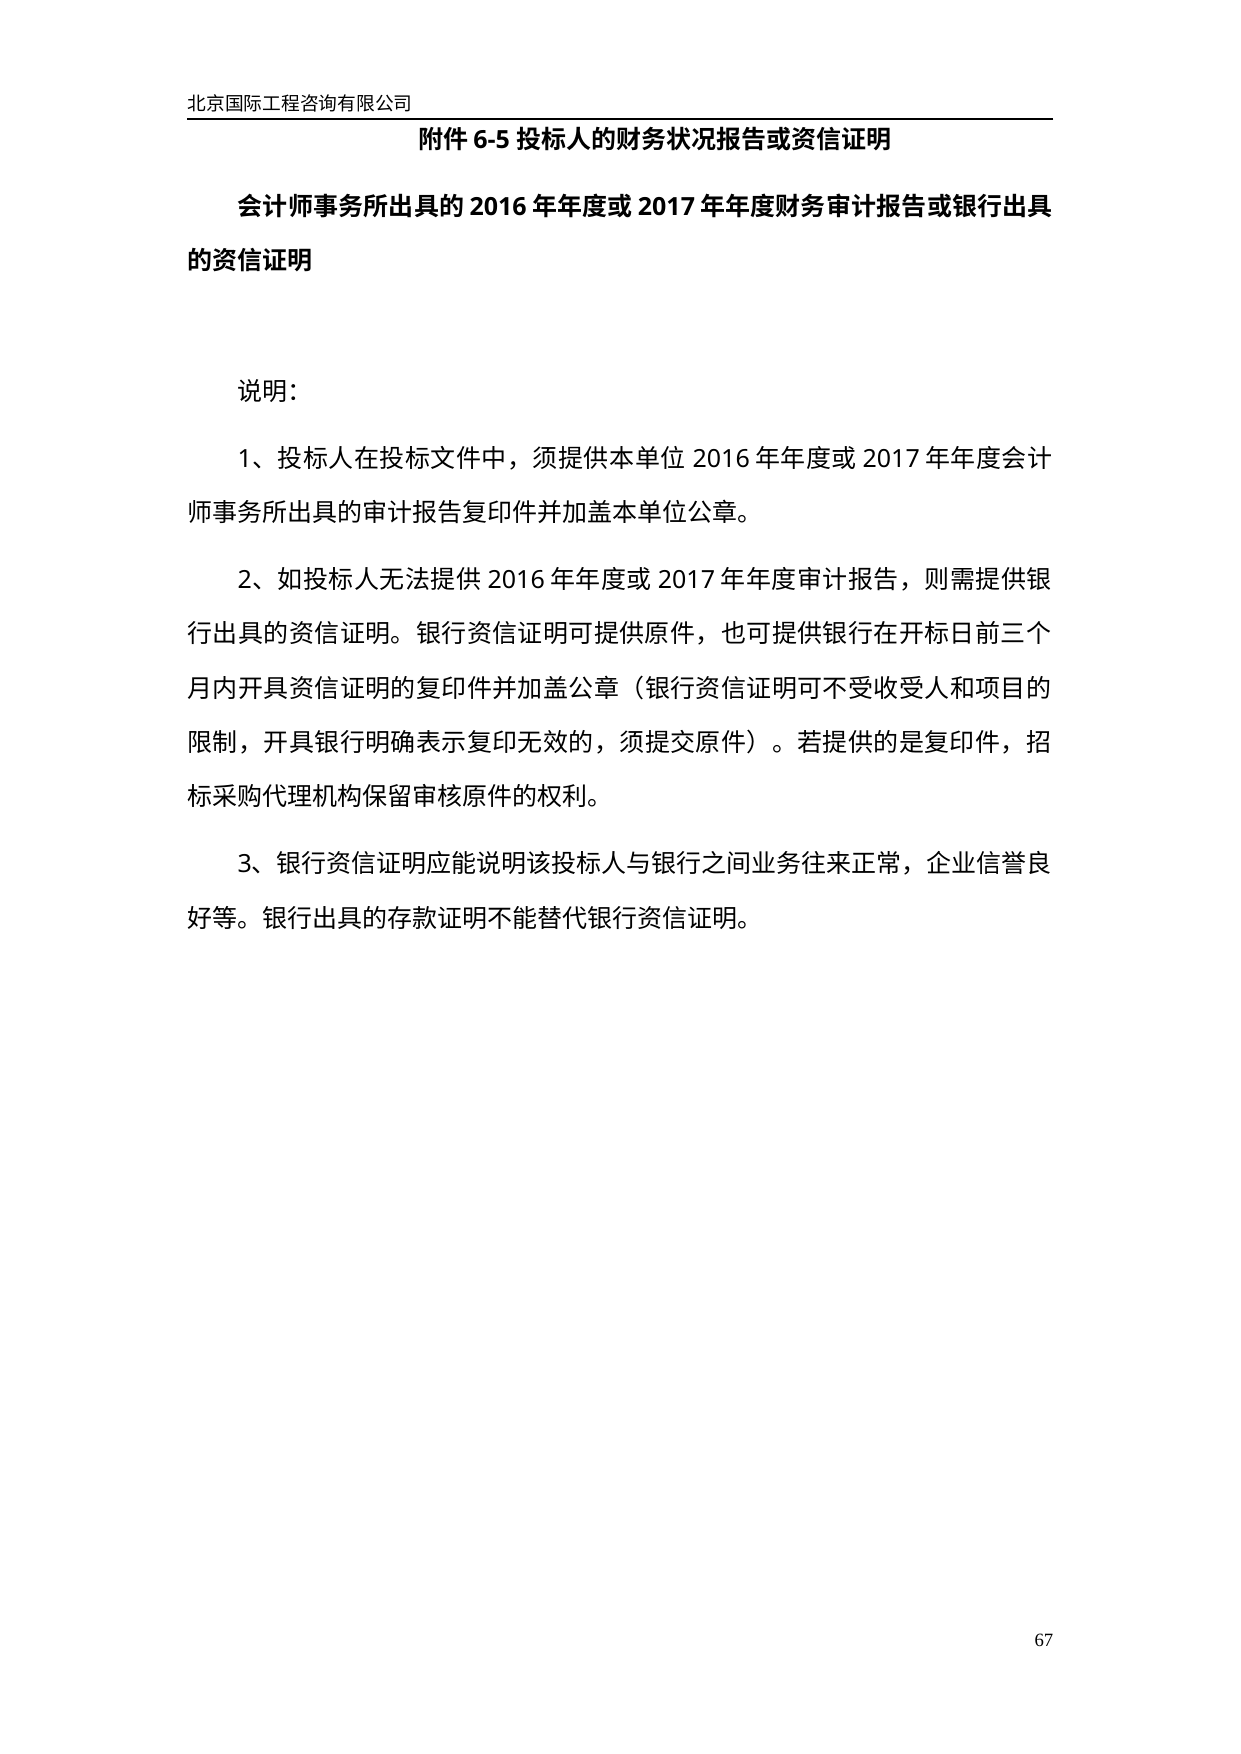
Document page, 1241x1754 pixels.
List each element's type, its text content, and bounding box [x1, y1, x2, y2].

text 1、投标人在投标文件中，须提供本单位2016年年度或2017年年度会计师事务所出具的审计报告复印件并加盖本单位公章。 [187, 438, 1053, 529]
text 2、如投标人无法提供2016年年度或2017年年度审计报告，则需提供银行出具的资信证明。银行资信证明可提供原件，也可提供银行在开标日前三个月内开具资信证明的复印件并加盖公章（银行资信证明可不受收受人和项目的限制，开具银行明确表示复印无效的，须提交原件）。若提供的是复印件，招标采购代理机构保留审核原件的权利。 [187, 559, 1053, 813]
text 说明： [187, 371, 1053, 407]
text 3、银行资信证明应能说明该投标人与银行之间业务往来正常，企业信誉良好等。银行出具的存款证明不能替代银行资信证明。 [187, 844, 1053, 934]
text 会计师事务所出具的2016年年度或2017年年度财务审计报告或银行出具的资信证明 [187, 186, 1053, 277]
text 附件6-5 投标人的财务状况报告或资信证明 [231, 120, 1053, 156]
